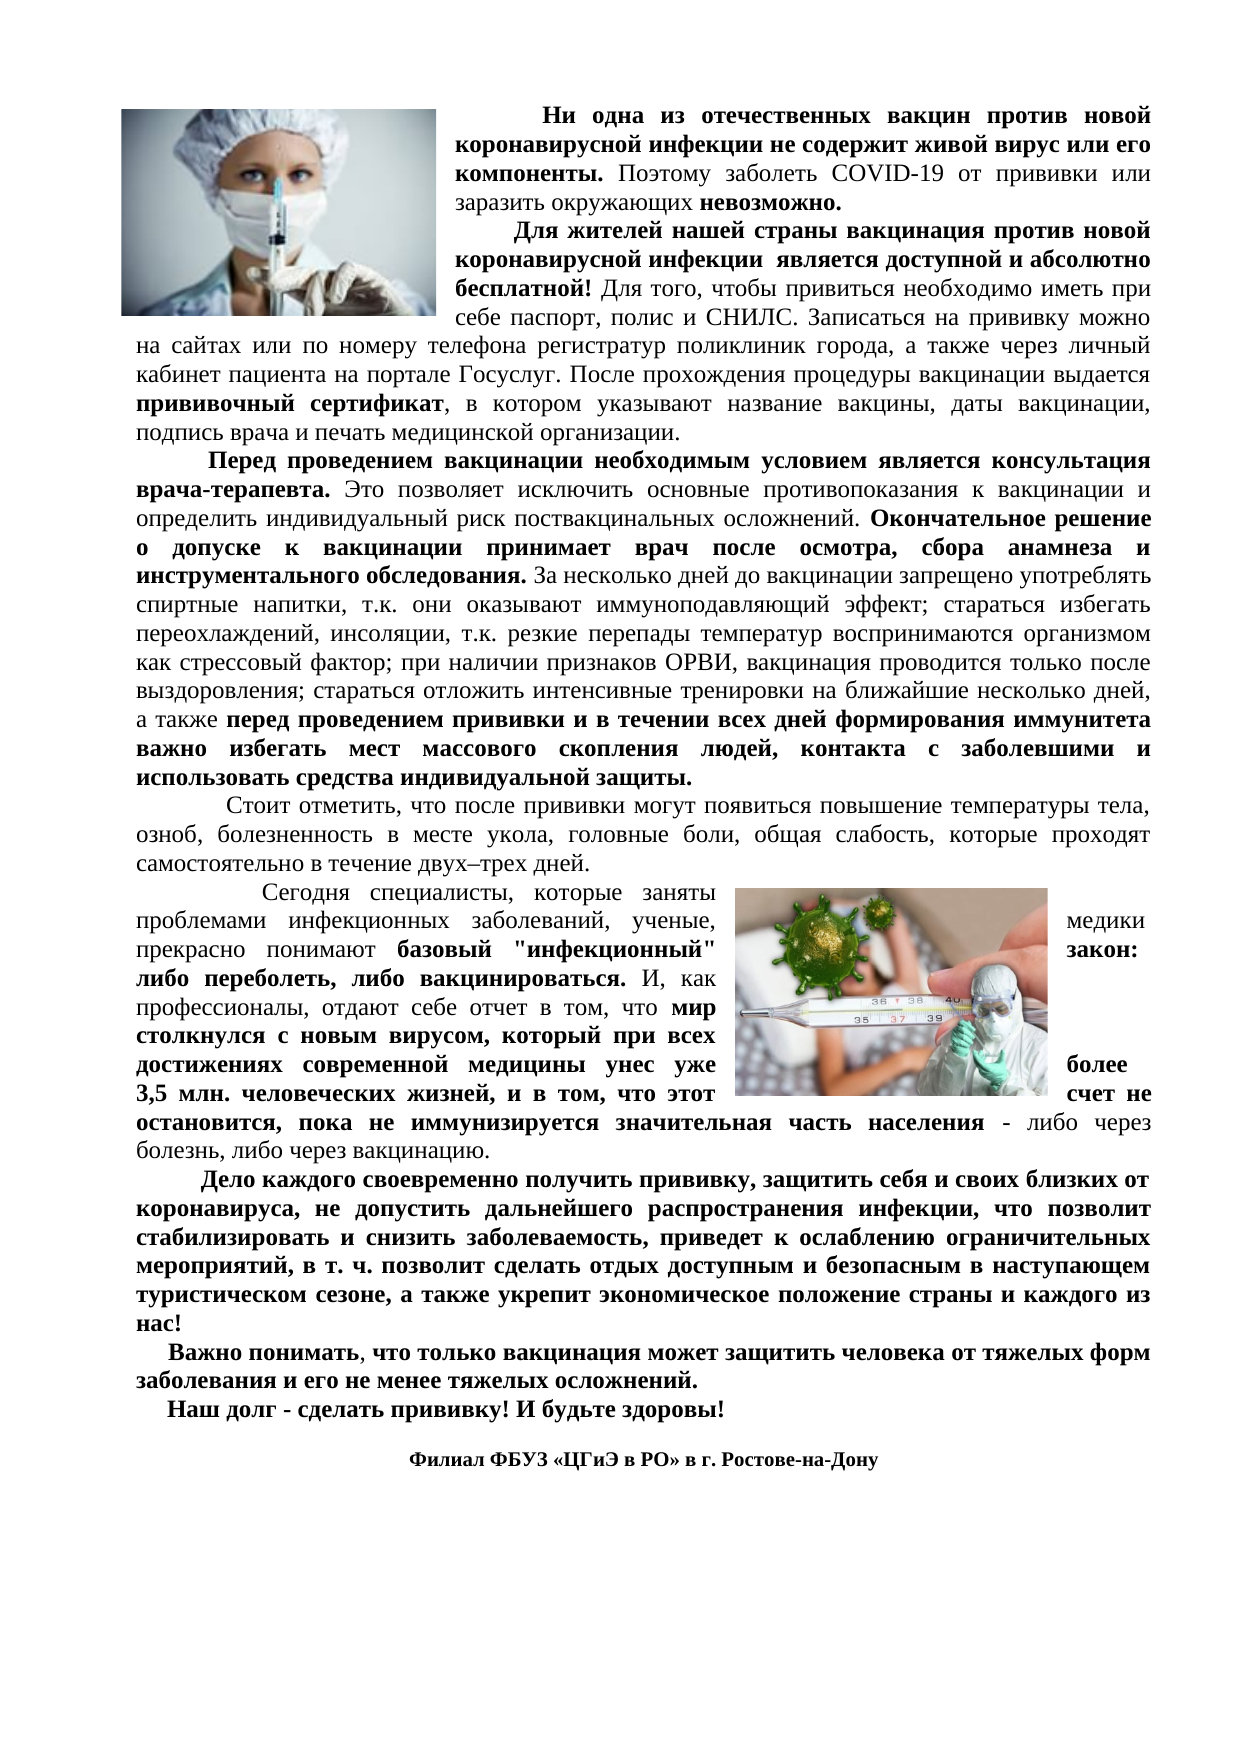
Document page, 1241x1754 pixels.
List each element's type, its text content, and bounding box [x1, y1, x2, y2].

text Наш долг - сделать прививку! И будьте здоровы! [136, 1394, 1152, 1423]
picture [735, 888, 1048, 1095]
text Филиал ФБУЗ «ЦГиЭ в РО» в г. Ростове-на-Дону [136, 1447, 1152, 1471]
text Перед проведением вакцинации необходимым условием является консультация врача-терапевта. Это позволяет исключить основные противопоказания к вакцинации и определить индивидуальный риск поствакцинальных осложнений. Окончательное решение о допуске к вакцинации принимает врач после осмотра, сбора анамнеза и инструментального обследования. За несколько дней до вакцинации запрещено употреблять спиртные напитки, т.к. они оказывают иммуноподавляющий эффект; стараться избегать переохлаждений, инсоляции, т.к. резкие перепады температур воспринимаются организмом как стрессовый фактор; при наличии признаков ОРВИ, вакцинация проводится только после выздоровления; стараться отложить интенсивные тренировки на ближайшие несколько дней, а также перед проведением прививки и в течении всех дней формирования иммунитета важно избегать мест массового скопления людей, контакта с заболевшими и использовать средства индивидуальной защиты. [136, 445, 1152, 790]
text Стоит отметить, что после прививки могут появиться повышение температуры тела, озноб, болезненность в месте укола, головные боли, общая слабость, которые проходят самостоятельно в течение двух–трех дней. [136, 790, 1152, 877]
text Важно понимать, что только вакцинация может защитить человека от тяжелых форм заболевания и его не менее тяжелых осложнений. [136, 1337, 1152, 1394]
text Сегодня специалисты, которые заняты проблемами инфекционных заболеваний, ученые, медики прекрасно понимают базовый "инфекционный" закон: либо переболеть, либо вакцинироваться. И, как профессионалы, отдают себе отчет в том, что мир столкнулся с новым вирусом, который при всех достижениях современной медицины унес уже более 3,5 млн. человеческих жизней, и в том, что этот счет не остановится, пока не иммунизируется значительная часть населения - либо через болезнь, либо через вакцинацию. [136, 877, 1152, 1164]
text Дело каждого своевременно получить прививку, защитить себя и своих близких от коронавируса, не допустить дальнейшего распространения инфекции, что позволит стабилизировать и снизить заболеваемость, приведет к ослаблению ограничительных мероприятий, в т. ч. позволит сделать отдых доступным и безопасным в наступающем туристическом сезоне, а также укрепит экономическое положение страны и каждого из нас! [136, 1164, 1152, 1337]
picture [121, 109, 437, 316]
text Ни одна из отечественных вакцин против новой коронавирусной инфекции не содержит живой вирус или его компоненты. Поэтому заболеть COVID-19 от прививки или заразить окружающих невозможно. [136, 100, 1152, 215]
text Для жителей нашей страны вакцинация против новой коронавирусной инфекции является доступной и абсолютно бесплатной! Для того, чтобы привиться необходимо иметь при себе паспорт, полис и СНИЛС. Записаться на прививку можно на сайтах или по номеру телефона регистратур поликлиник города, а также через личный кабинет пациента на портале Госуслуг. После прохождения процедуры вакцинации выдается прививочный сертификат, в котором указывают название вакцины, даты вакцинации, подпись врача и печать медицинской организации. [136, 215, 1152, 445]
